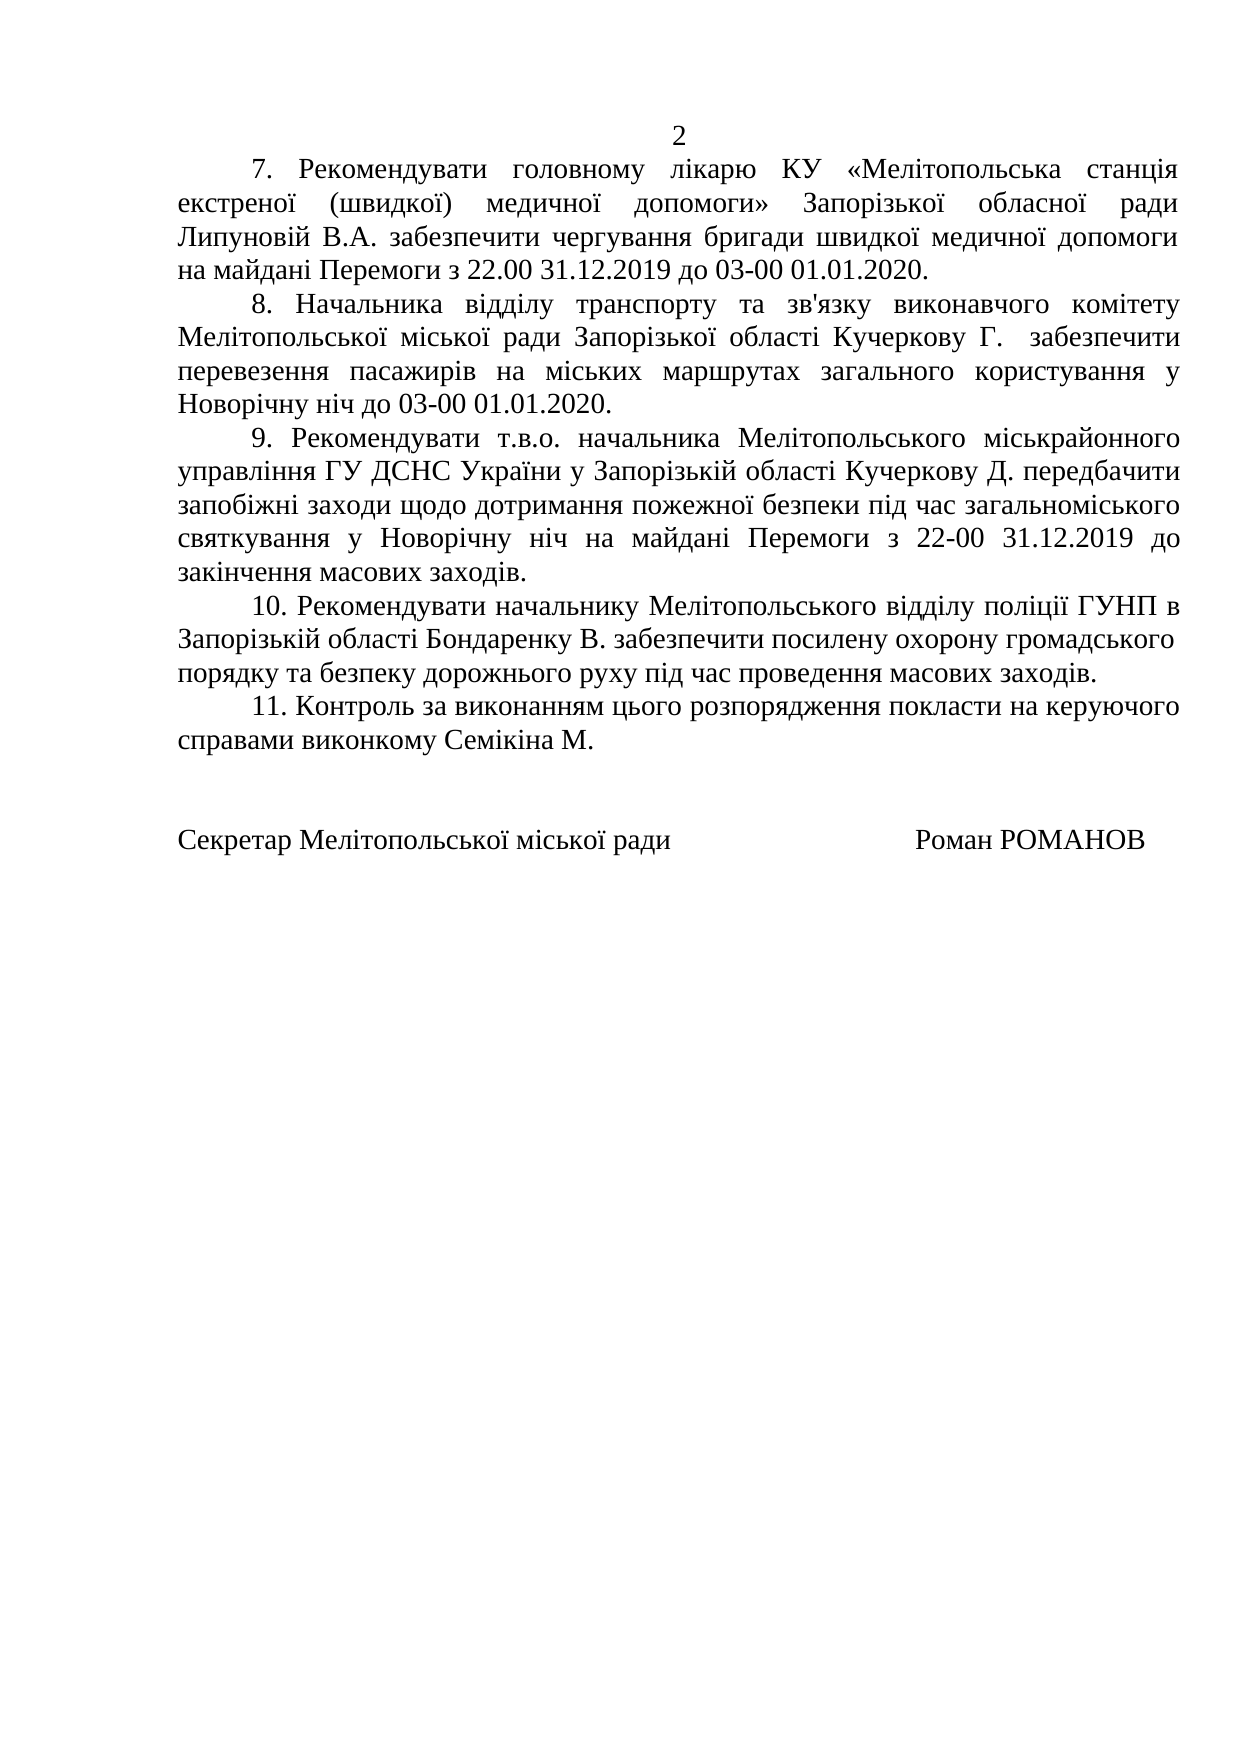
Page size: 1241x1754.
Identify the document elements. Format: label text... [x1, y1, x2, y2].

text 11. Контроль за виконанням цього розпорядження покласти на керуючого справами виконкому Семікіна М. [177, 688, 1181, 755]
text 10. Рекомендувати начальнику Мелітопольського відділу поліції ГУНП в Запорізькій області Бондаренку В. забезпечити посилену охорону громадського [177, 588, 1181, 655]
text 2 [177, 118, 1181, 152]
text 9. Рекомендувати т.в.о. начальника Мелітопольського міськрайонного управління ГУ ДСНС України у Запорізькій області Кучеркову Д. передбачити запобіжні заходи щодо дотримання пожежної безпеки під час загальноміського святкування у Новорічну ніч на майдані Перемоги з 22-00 31.12.2019 до закінчення масових заходів. [177, 420, 1181, 588]
text 8. Начальника відділу транспорту та зв'язку виконавчого комітету Мелітопольської міської ради Запорізької області Кучеркову Г. забезпечити перевезення пасажирів на міських маршрутах загального користування у Новорічну ніч до 03-00 01.01.2020. [177, 286, 1181, 420]
text порядку та безпеку дорожнього руху під час проведення масових заходів. [177, 655, 1181, 688]
text 7. Рекомендувати головному лікарю КУ «Мелітопольська станція екстреної (швидкої) медичної допомоги» Запорізької обласної ради Липуновій В.А. забезпечити чергування бригади швидкої медичної допомоги на майдані Перемоги з 22.00 31.12.2019 до 03-00 01.01.2020. [177, 152, 1179, 286]
text Секретар Мелітопольської міської ради Роман РОМАНОВ [177, 822, 1181, 856]
